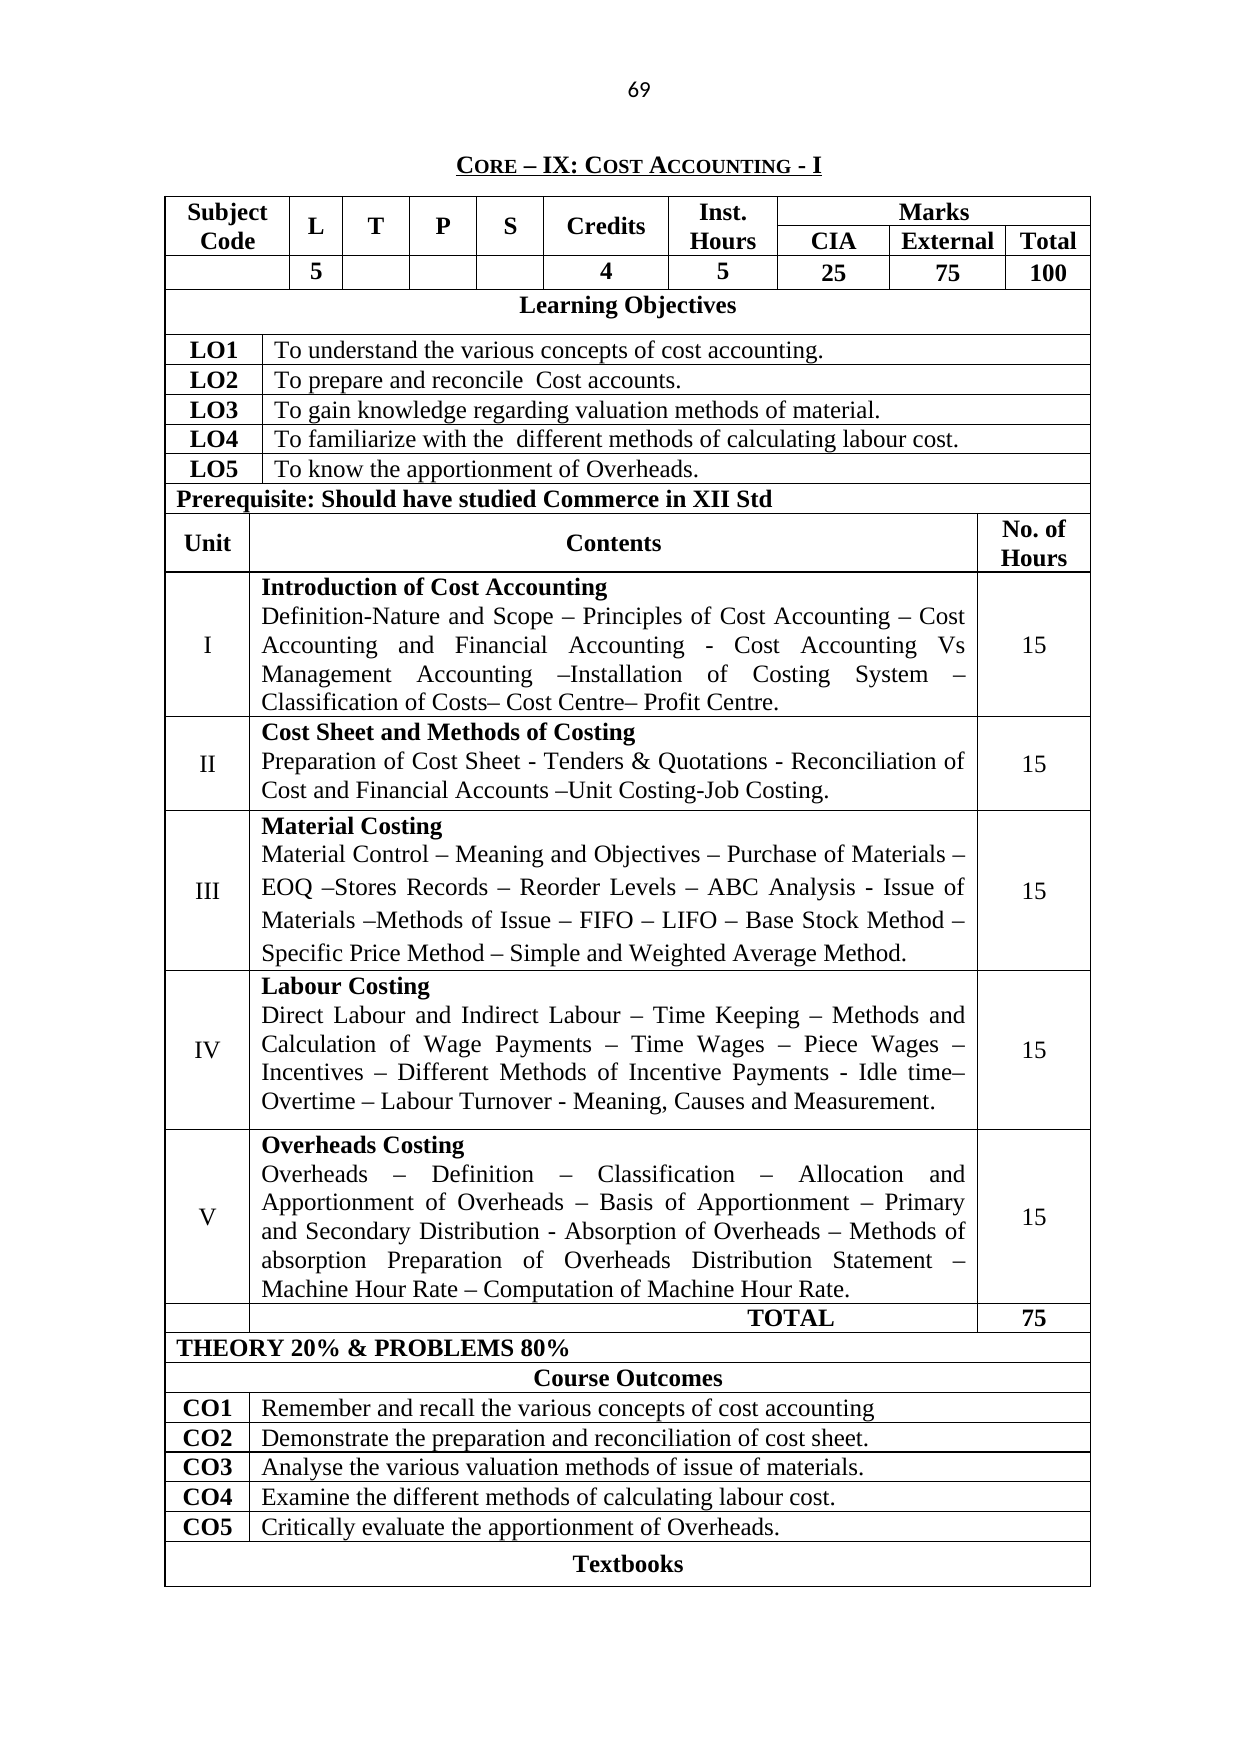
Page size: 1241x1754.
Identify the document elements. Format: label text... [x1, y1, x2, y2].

text Core – IX: Cost Accounting - I [187, 150, 1090, 179]
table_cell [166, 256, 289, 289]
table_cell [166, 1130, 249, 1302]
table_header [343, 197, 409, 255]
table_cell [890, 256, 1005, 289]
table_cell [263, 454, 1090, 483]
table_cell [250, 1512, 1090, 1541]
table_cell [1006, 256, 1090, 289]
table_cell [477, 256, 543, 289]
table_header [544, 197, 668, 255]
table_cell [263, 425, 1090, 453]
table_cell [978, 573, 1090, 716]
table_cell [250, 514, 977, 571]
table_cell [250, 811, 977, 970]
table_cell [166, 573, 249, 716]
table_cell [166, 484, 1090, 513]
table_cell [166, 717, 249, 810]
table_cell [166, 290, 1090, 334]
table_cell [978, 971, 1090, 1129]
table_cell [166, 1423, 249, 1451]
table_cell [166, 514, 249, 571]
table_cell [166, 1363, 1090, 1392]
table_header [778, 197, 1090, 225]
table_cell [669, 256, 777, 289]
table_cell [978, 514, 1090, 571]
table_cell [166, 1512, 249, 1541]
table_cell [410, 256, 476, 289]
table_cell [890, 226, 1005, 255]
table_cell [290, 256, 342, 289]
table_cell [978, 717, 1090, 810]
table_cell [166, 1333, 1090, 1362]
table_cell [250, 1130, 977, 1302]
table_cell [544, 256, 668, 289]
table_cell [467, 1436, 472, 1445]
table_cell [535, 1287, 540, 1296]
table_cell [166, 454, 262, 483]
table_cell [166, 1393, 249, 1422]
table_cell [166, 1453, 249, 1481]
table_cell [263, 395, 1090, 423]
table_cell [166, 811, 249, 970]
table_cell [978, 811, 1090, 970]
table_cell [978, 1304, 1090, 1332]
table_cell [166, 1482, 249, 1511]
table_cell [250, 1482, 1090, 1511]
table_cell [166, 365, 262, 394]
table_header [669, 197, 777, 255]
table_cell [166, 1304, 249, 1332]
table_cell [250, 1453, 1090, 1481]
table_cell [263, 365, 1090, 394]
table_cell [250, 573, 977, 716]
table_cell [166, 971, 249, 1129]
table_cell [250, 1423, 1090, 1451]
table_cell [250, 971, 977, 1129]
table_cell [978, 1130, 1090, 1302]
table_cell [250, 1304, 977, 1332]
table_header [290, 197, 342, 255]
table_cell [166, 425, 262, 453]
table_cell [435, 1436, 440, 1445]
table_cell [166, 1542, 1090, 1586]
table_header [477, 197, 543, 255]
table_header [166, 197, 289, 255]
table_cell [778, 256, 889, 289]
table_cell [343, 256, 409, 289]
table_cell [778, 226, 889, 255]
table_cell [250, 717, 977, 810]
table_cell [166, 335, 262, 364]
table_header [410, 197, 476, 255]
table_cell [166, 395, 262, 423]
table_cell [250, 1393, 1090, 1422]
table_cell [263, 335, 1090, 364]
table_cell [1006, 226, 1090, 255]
